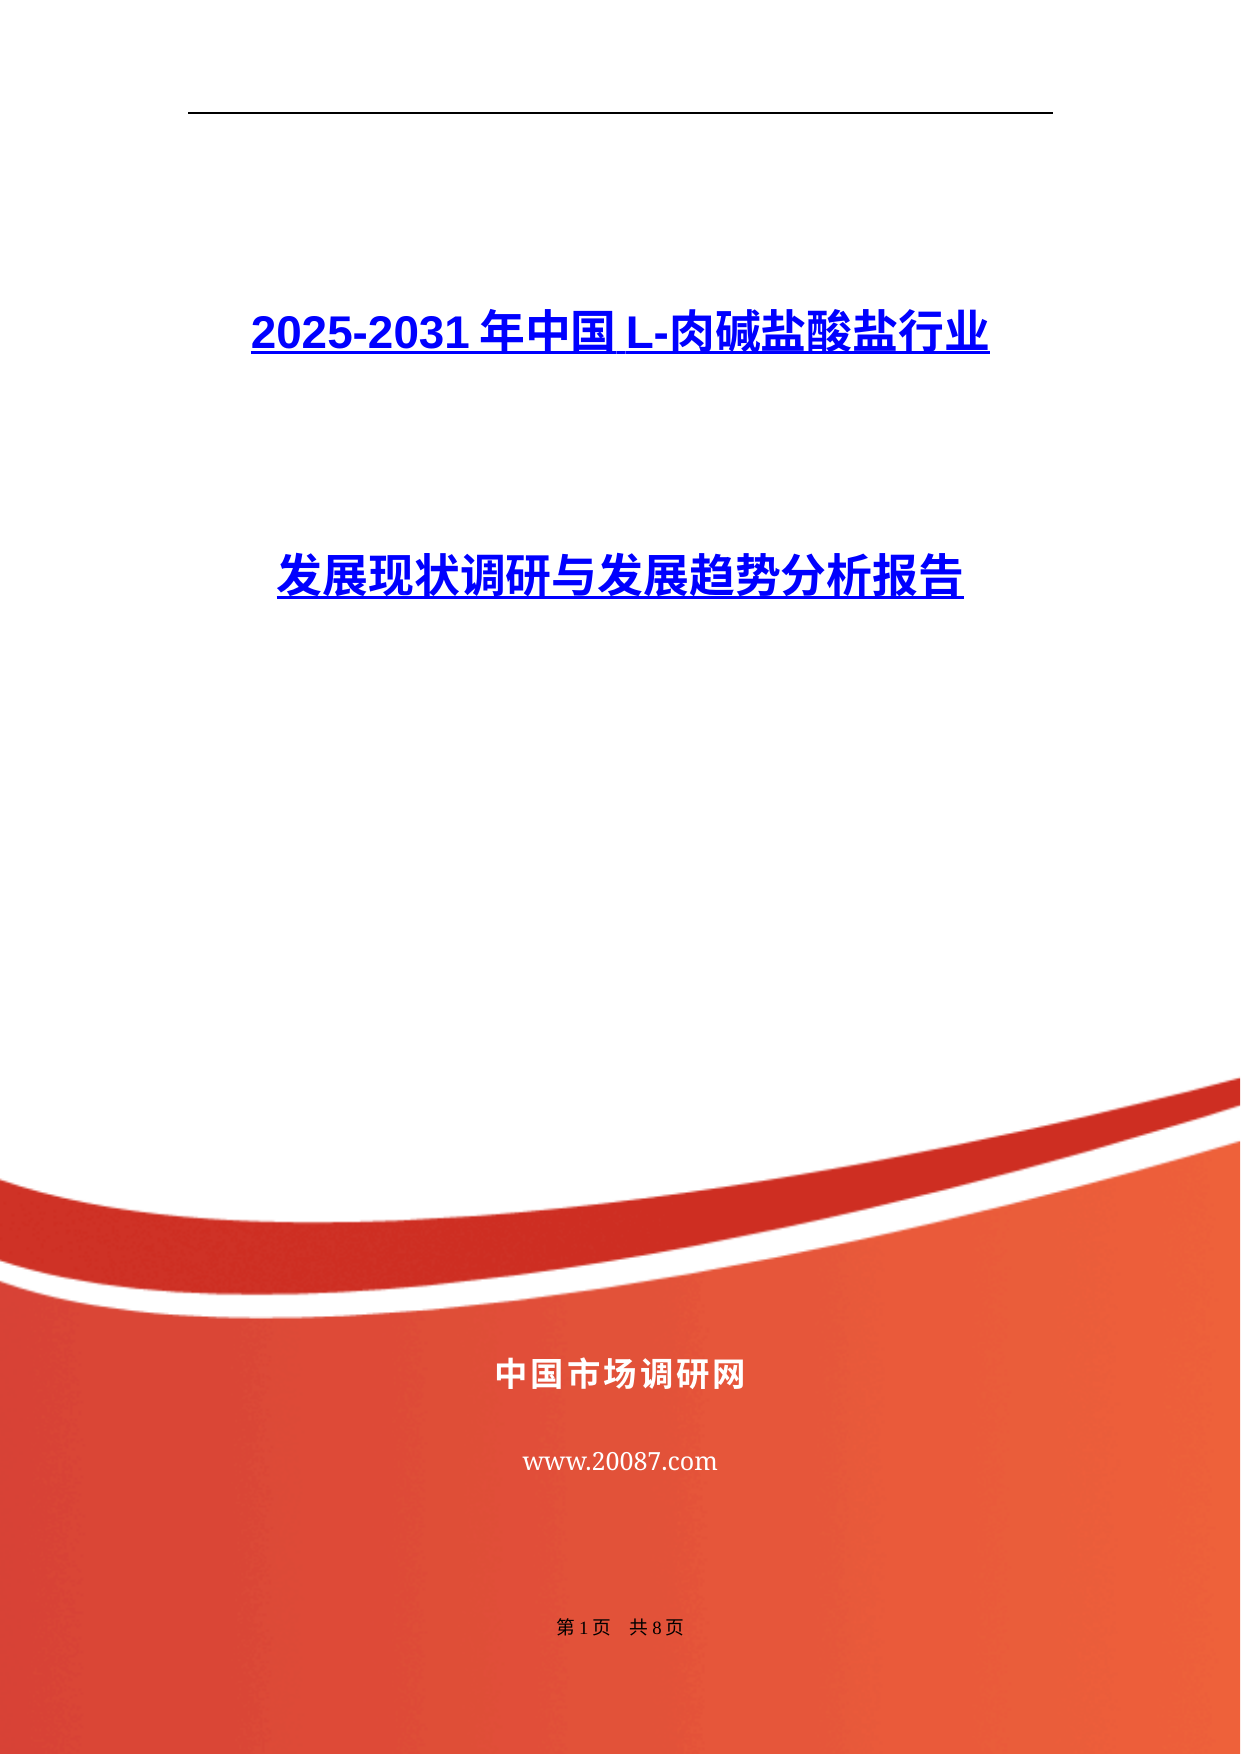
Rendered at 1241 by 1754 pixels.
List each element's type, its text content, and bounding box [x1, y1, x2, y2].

table_header 2025-2031年中国L-肉碱盐酸盐行业发展现状调研与发展趋势分析报告 [188, 207, 1053, 773]
subtitle 中国市场调研网 [187, 1339, 1053, 1404]
text www.20087.com [187, 1428, 1053, 1493]
picture [0, 1006, 1241, 1754]
